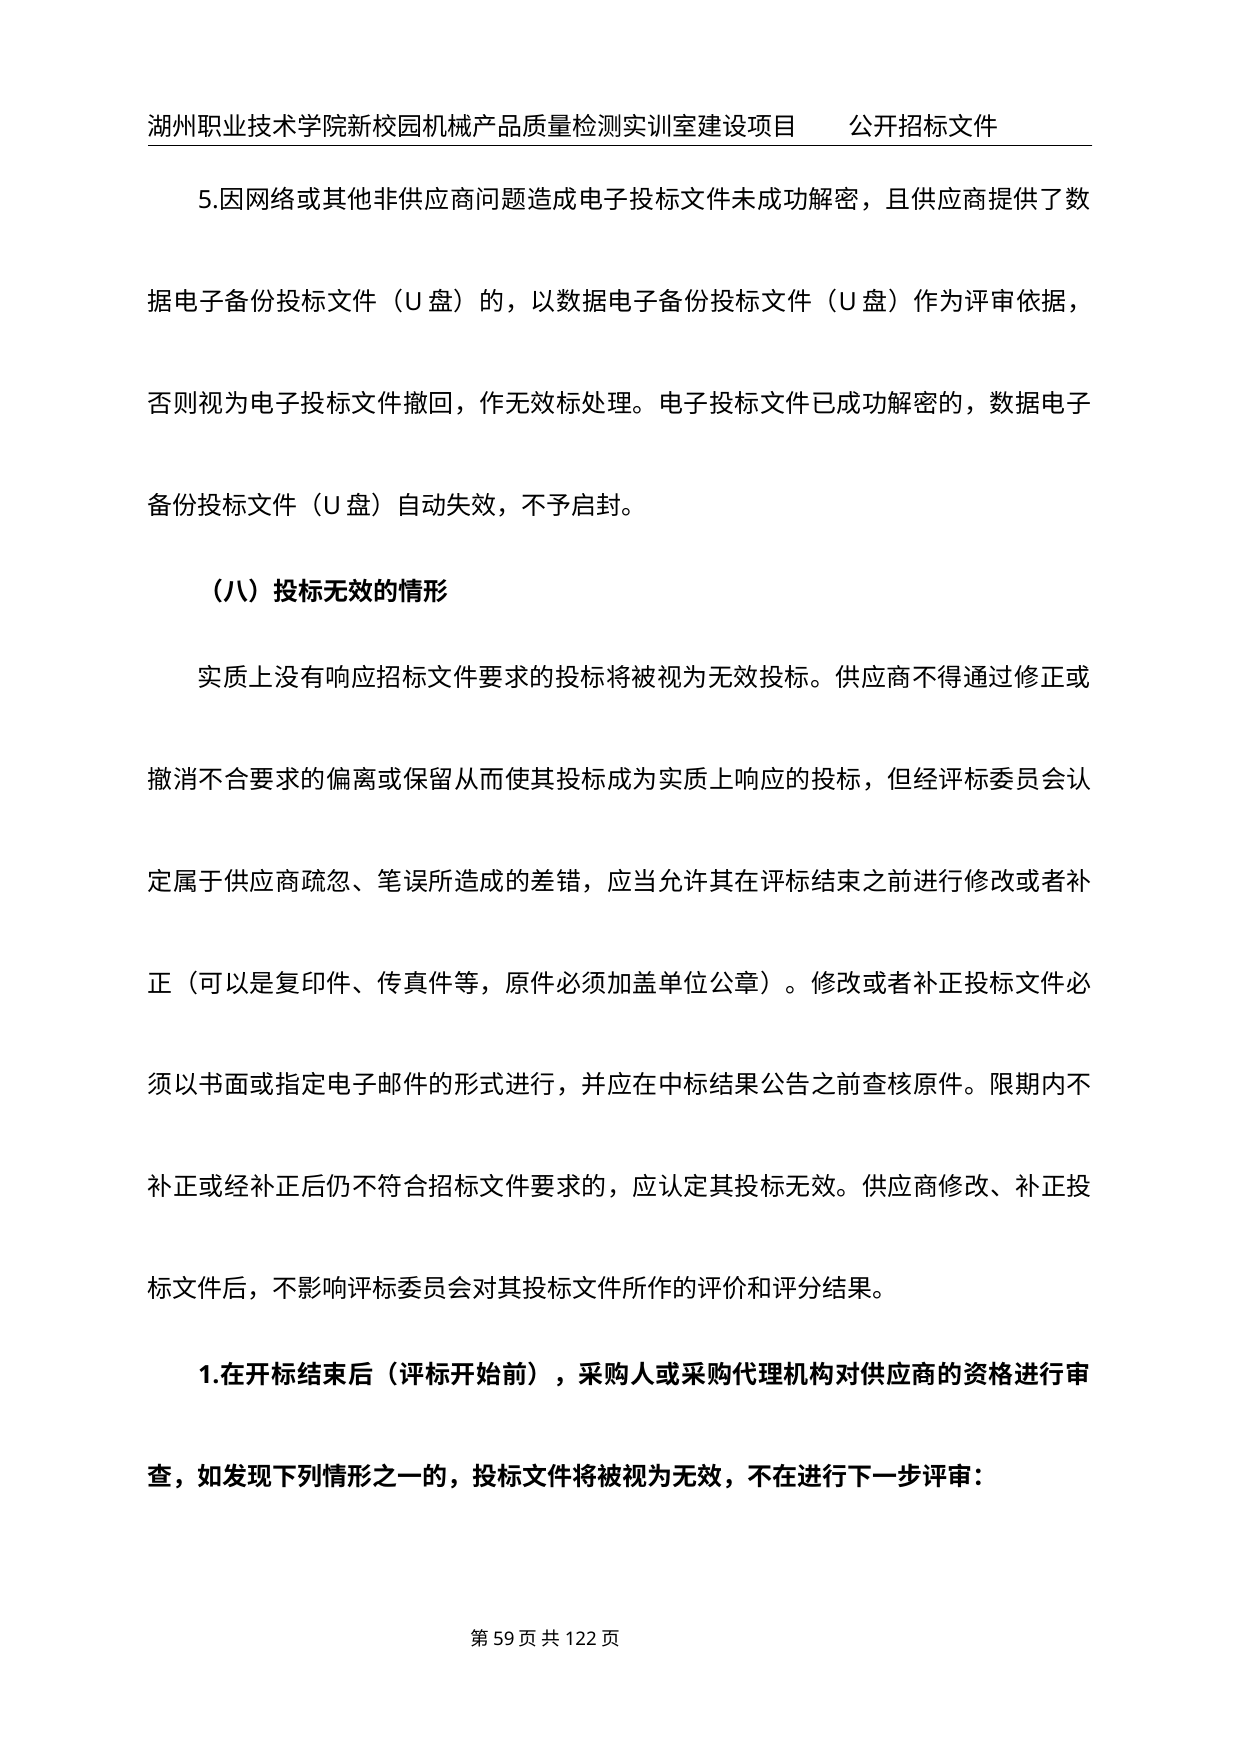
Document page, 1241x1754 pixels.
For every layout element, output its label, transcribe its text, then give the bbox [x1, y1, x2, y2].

text 5.因网络或其他非供应商问题造成电子投标文件未成功解密，且供应商提供了数据电子备份投标文件（U盘）的，以数据电子备份投标文件（U盘）作为评审依据，否则视为电子投标文件撤回，作无效标处理。电子投标文件已成功解密的，数据电子备份投标文件（U盘）自动失效，不予启封。 [148, 164, 1092, 537]
text 实质上没有响应招标文件要求的投标将被视为无效投标。供应商不得通过修正或撤消不合要求的偏离或保留从而使其投标成为实质上响应的投标，但经评标委员会认定属于供应商疏忽、笔误所造成的差错，应当允许其在评标结束之前进行修改或者补正（可以是复印件、传真件等，原件必须加盖单位公章）。修改或者补正投标文件必须以书面或指定电子邮件的形式进行，并应在中标结果公告之前查核原件。限期内不补正或经补正后仍不符合招标文件要求的，应认定其投标无效。供应商修改、补正投标文件后，不影响评标委员会对其投标文件所作的评价和评分结果。 [148, 642, 1092, 1321]
text （八）投标无效的情形 [148, 556, 1092, 623]
text 1.在开标结束后（评标开始前），采购人或采购代理机构对供应商的资格进行审查，如发现下列情形之一的，投标文件将被视为无效，不在进行下一步评审： [148, 1339, 1092, 1509]
